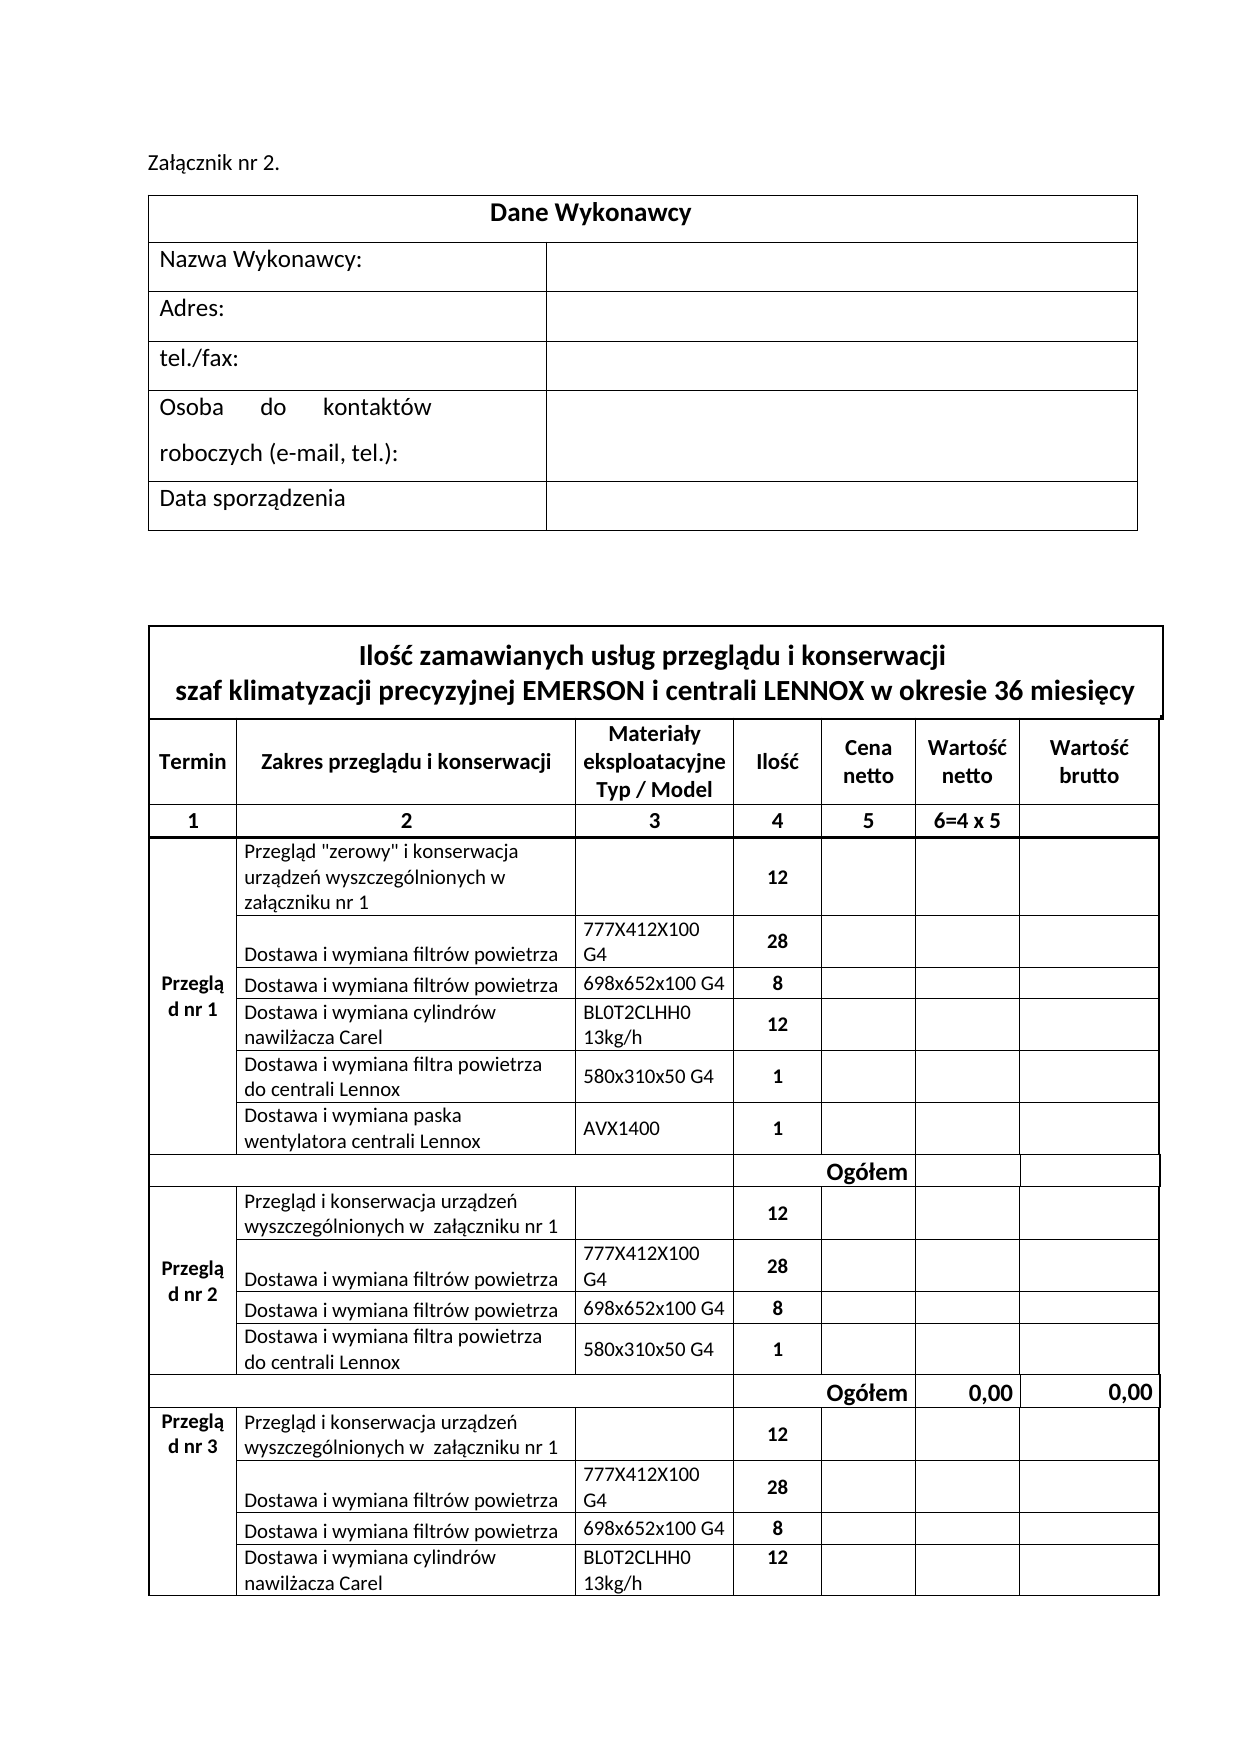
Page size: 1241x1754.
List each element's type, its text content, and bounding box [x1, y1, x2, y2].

table_cell [822, 1545, 915, 1595]
table_cell Data sporządzenia [149, 482, 546, 530]
table_cell Nazwa Wykonawcy: [149, 243, 546, 291]
table_cell [1020, 1292, 1158, 1322]
table_cell 777X412X100 G4 [576, 1240, 733, 1291]
table_cell [822, 1240, 915, 1291]
table_cell [1020, 1513, 1158, 1543]
table_cell [822, 999, 915, 1050]
table_cell Dostawa i wymiana filtrów powietrza [237, 968, 575, 998]
table_cell [547, 342, 1137, 390]
table_cell 1 [734, 1051, 821, 1102]
table_cell [822, 1292, 915, 1322]
table_cell 1 [734, 1324, 821, 1374]
table_cell Ilość [734, 720, 821, 803]
table_cell [822, 968, 915, 998]
table_cell [1020, 1103, 1158, 1153]
table_cell 580x310x50 G4 [576, 1324, 733, 1374]
table_cell 8 [734, 1513, 821, 1543]
table_cell Ogółem [734, 1375, 915, 1407]
table_cell Dostawa i wymiana filtrów powietrza [237, 1240, 575, 1291]
table_cell 777X412X100 G4 [576, 916, 733, 967]
table_cell [547, 391, 1137, 481]
table_cell Przegląd i konserwacja urządzeń wyszczególnionych w załączniku nr 1 [237, 1408, 575, 1460]
table_cell 5 [822, 805, 915, 836]
table_cell [916, 1292, 1019, 1322]
table_cell Ogółem [734, 1155, 915, 1186]
table_cell Dostawa i wymiana filtrów powietrza [237, 1513, 575, 1543]
table_header Ilość zamawianych usług przeglądu i konserwacji szaf klimatyzacji precyzyjnej EMERSON i centrali LENNOX w okresie 36 miesięcy [150, 627, 1162, 717]
table_cell 2 [237, 805, 575, 836]
table_cell Dostawa i wymiana filtra powietrza do centrali Lennox [237, 1051, 575, 1102]
table_cell [547, 482, 1137, 530]
table_cell Przegląd nr 1 [150, 839, 236, 1153]
table_cell 28 [734, 1240, 821, 1291]
table_cell [822, 1408, 915, 1460]
table_cell [916, 1408, 1019, 1460]
table_cell [916, 839, 1019, 915]
table_cell Wartość netto [916, 720, 1019, 803]
table_cell [1020, 916, 1158, 967]
table_cell [822, 1103, 915, 1153]
table_cell [822, 1461, 915, 1512]
table_cell [1020, 999, 1158, 1050]
table_cell [1020, 1187, 1158, 1239]
table_cell Osoba do kontaktów roboczych (e-mail, tel.): [149, 391, 546, 481]
table_cell Dostawa i wymiana cylindrów nawilżacza Carel [237, 999, 575, 1050]
table_cell Dostawa i wymiana filtra powietrza do centrali Lennox [237, 1324, 575, 1374]
table_cell [150, 1375, 733, 1407]
table_cell [916, 1513, 1019, 1543]
table_cell BL0T2CLHH0 13kg/h [576, 999, 733, 1050]
table_cell 12 [734, 999, 821, 1050]
table_cell [822, 1051, 915, 1102]
table_cell 3 [576, 805, 733, 836]
table_cell [916, 1187, 1019, 1239]
table_cell [822, 1187, 915, 1239]
table_cell 4 [734, 805, 821, 836]
table_cell 698x652x100 G4 [576, 1513, 733, 1543]
table_cell 698x652x100 G4 [576, 1292, 733, 1322]
table_cell [1020, 1051, 1158, 1102]
table_cell [1020, 968, 1158, 998]
table_cell tel./fax: [149, 342, 546, 390]
table_cell Cena netto [822, 720, 915, 803]
table_cell [576, 1408, 733, 1460]
text Załącznik nr 2. [148, 148, 1093, 176]
table_cell Przegląd "zerowy" i konserwacja urządzeń wyszczególnionych w załączniku nr 1 [237, 839, 575, 915]
table_cell Dostawa i wymiana filtrów powietrza [237, 1461, 575, 1512]
table_cell [1020, 1545, 1158, 1595]
table_cell Adres: [149, 292, 546, 341]
table_cell [916, 1051, 1019, 1102]
table_cell [916, 1324, 1019, 1374]
table_cell 8 [734, 968, 821, 998]
table_cell [822, 839, 915, 915]
table_cell 1 [734, 1103, 821, 1153]
table_cell 777X412X100 G4 [576, 1461, 733, 1512]
table_cell BL0T2CLHH0 13kg/h [576, 1545, 733, 1595]
table_cell 12 [734, 839, 821, 915]
table_cell [822, 1513, 915, 1543]
table_cell 580x310x50 G4 [576, 1051, 733, 1102]
table_cell 1 [150, 805, 236, 836]
table_cell [1021, 1155, 1159, 1186]
table_cell [1020, 805, 1158, 836]
table_cell [1020, 1324, 1158, 1374]
table_cell [547, 243, 1137, 291]
table_cell Wartość brutto [1020, 720, 1158, 803]
table_cell 8 [734, 1292, 821, 1322]
table_cell Materiały eksploatacyjne Typ / Model [576, 720, 733, 803]
table_cell 698x652x100 G4 [576, 968, 733, 998]
table_cell 6=4 x 5 [916, 805, 1019, 836]
table_cell [1020, 1408, 1158, 1460]
table_cell [547, 292, 1137, 341]
table_cell Przegląd nr 2 [150, 1187, 236, 1374]
table_cell [1020, 1461, 1158, 1512]
table_cell 12 [734, 1408, 821, 1460]
table_cell [916, 1240, 1019, 1291]
table_cell [822, 916, 915, 967]
table_cell Dostawa i wymiana cylindrów nawilżacza Carel [237, 1545, 575, 1595]
table_cell 0,00 [916, 1375, 1020, 1407]
table_cell [916, 916, 1019, 967]
table_cell [916, 999, 1019, 1050]
table_cell [822, 1324, 915, 1374]
table_cell [916, 1461, 1019, 1512]
table_cell [916, 1103, 1019, 1153]
table_cell [916, 1545, 1019, 1595]
table_cell Dostawa i wymiana filtrów powietrza [237, 916, 575, 967]
table_cell 28 [734, 916, 821, 967]
table_cell Przegląd i konserwacja urządzeń wyszczególnionych w załączniku nr 1 [237, 1187, 575, 1239]
table_cell [916, 968, 1019, 998]
table_cell 0,00 [1021, 1375, 1159, 1407]
table_cell 12 [734, 1545, 821, 1595]
table_cell 12 [734, 1187, 821, 1239]
table_cell 28 [734, 1461, 821, 1512]
table_cell Dostawa i wymiana filtrów powietrza [237, 1292, 575, 1322]
table_cell Zakres przeglądu i konserwacji [237, 720, 575, 803]
table_cell [576, 839, 733, 915]
table_cell [576, 1187, 733, 1239]
table_cell Przegląd nr 3 [150, 1408, 236, 1595]
table_cell Termin [150, 720, 236, 803]
table_header Dane Wykonawcy [149, 196, 1137, 242]
table_cell [916, 1155, 1020, 1186]
table_cell [1020, 839, 1158, 915]
table_cell [1020, 1240, 1158, 1291]
table_cell AVX1400 [576, 1103, 733, 1153]
table_cell [150, 1155, 733, 1186]
table_cell Dostawa i wymiana paska wentylatora centrali Lennox [237, 1103, 575, 1153]
